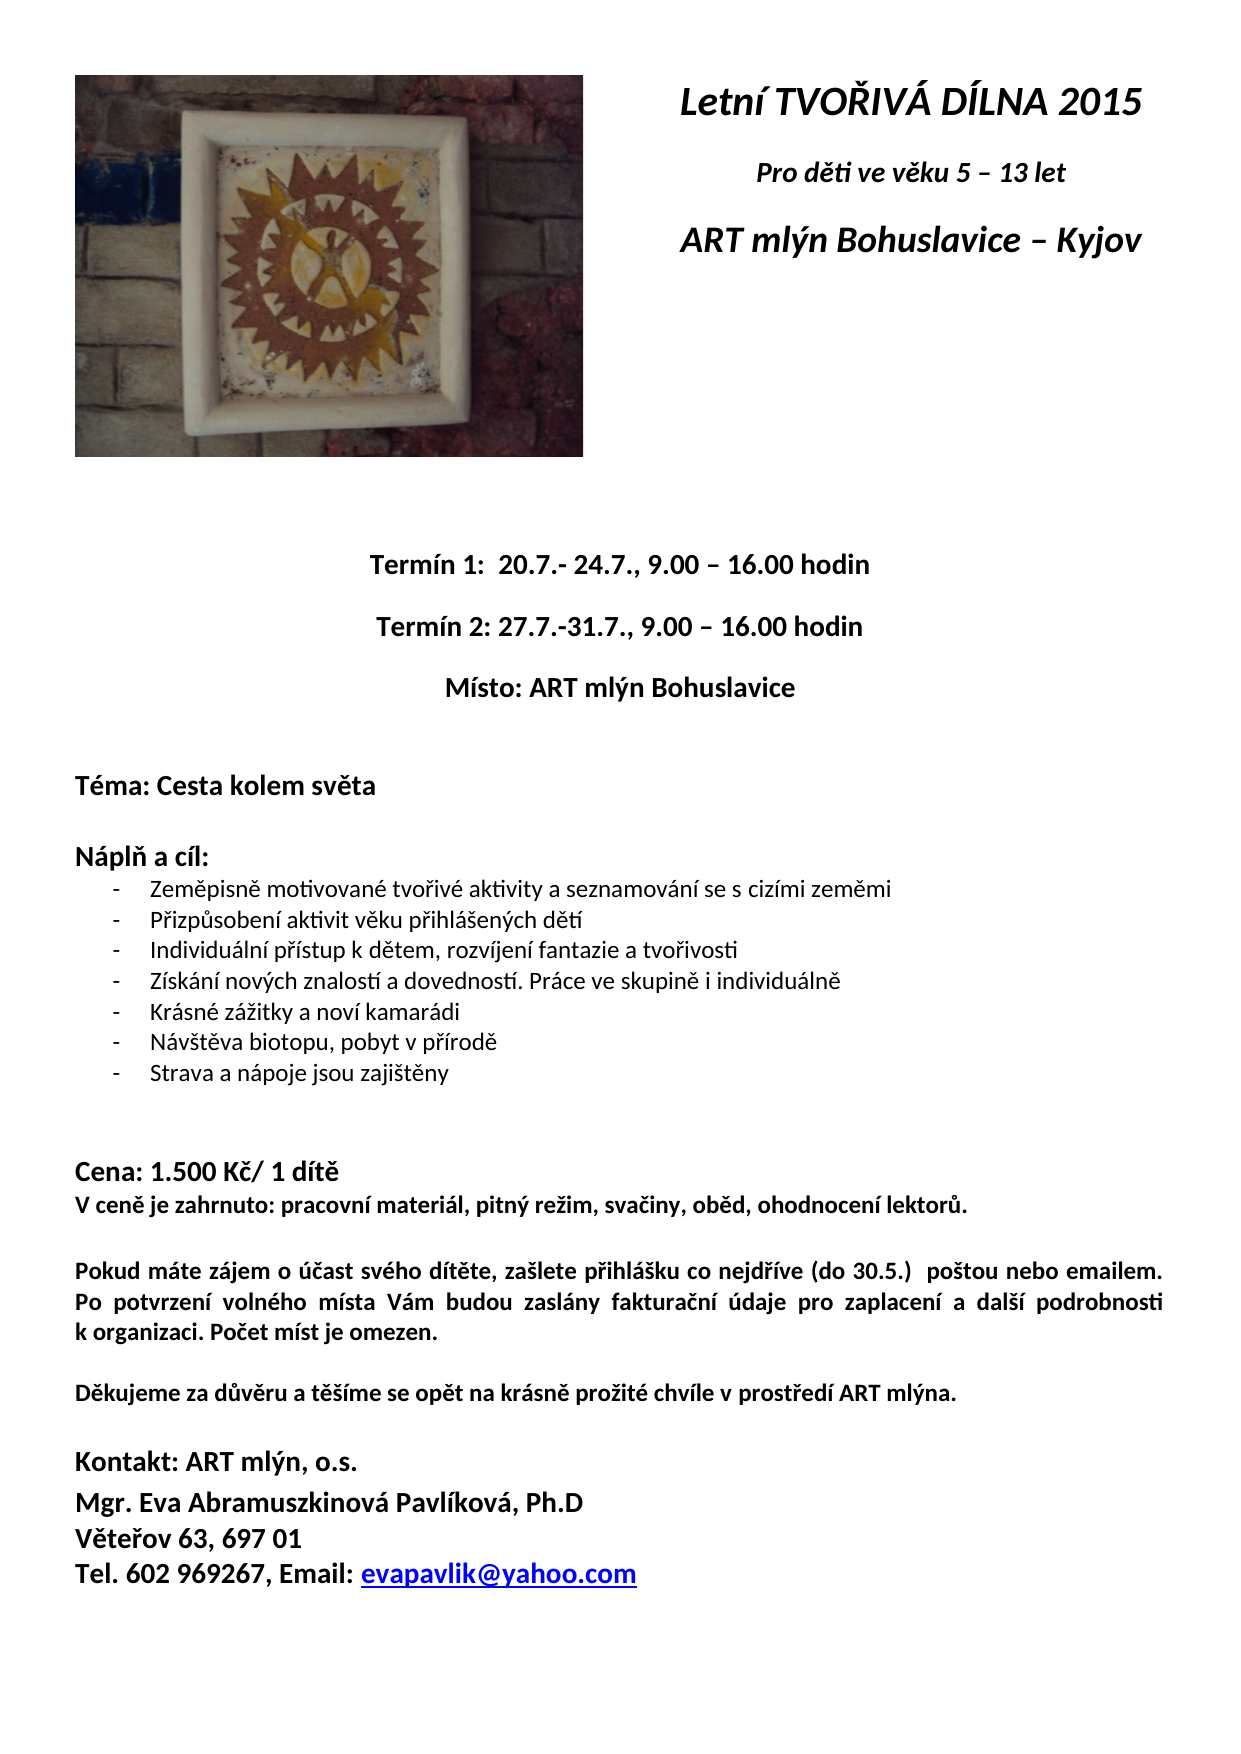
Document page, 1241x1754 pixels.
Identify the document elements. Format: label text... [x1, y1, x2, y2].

picture [75, 75, 584, 457]
list Přizpůsobení aktivit věku přihlášených dětí [112, 904, 1165, 935]
list Získání nových znalostí a dovedností. Práce ve skupině i individuálně [112, 965, 1165, 996]
text Termín 1: 20.7.- 24.7., 9.00 – 16.00 hodin [75, 546, 1165, 581]
text ART mlýn Bohuslavice – Kyjov [657, 216, 1165, 262]
text Náplň a cíl: [75, 838, 1165, 874]
list Krásné zážitky a noví kamarádi [112, 996, 1165, 1026]
text Téma: Cesta kolem světa [75, 767, 1165, 802]
text Pokud máte zájem o účast svého dítěte, zašlete přihlášku co nejdříve (do 30.5.) poštou nebo emailem. Po potvrzení volného místa Vám budou zaslány fakturační údaje pro zaplacení a další podrobnosti k organizaci. Počet míst je omezen. [75, 1255, 1165, 1347]
text Cena: 1.500 Kč/ 1 dítě [75, 1153, 1165, 1189]
text Místo: ART mlýn Bohuslavice [75, 669, 1165, 705]
text V ceně je zahrnuto: pracovní materiál, pitný režim, svačiny, oběd, ohodnocení lektorů. [75, 1189, 1165, 1219]
text Mgr. Eva Abramuszkinová Pavlíková, Ph.D [75, 1484, 1165, 1520]
text Děkujeme za důvěru a těšíme se opět na krásně prožité chvíle v prostředí ART mlýna. [75, 1377, 1165, 1408]
list Zeměpisně motivované tvořivé aktivity a seznamování se s cizími zeměmi [112, 874, 1165, 904]
list Návštěva biotopu, pobyt v přírodě [112, 1026, 1165, 1057]
list Individuální přístup k dětem, rozvíjení fantazie a tvořivosti [112, 935, 1165, 965]
text Pro děti ve věku 5 – 13 let [657, 154, 1165, 190]
list Strava a nápoje jsou zajištěny [112, 1057, 1165, 1087]
text Věteřov 63, 697 01 [75, 1520, 1165, 1556]
text Termín 2: 27.7.-31.7., 9.00 – 16.00 hodin [75, 608, 1165, 643]
text Kontakt: ART mlýn, o.s. [75, 1443, 1165, 1479]
text Tel. 602 969267, Email: evapavlik@yahoo.com [75, 1556, 1165, 1591]
text Letní TVOŘIVÁ DÍLNA 2015 [657, 75, 1165, 126]
